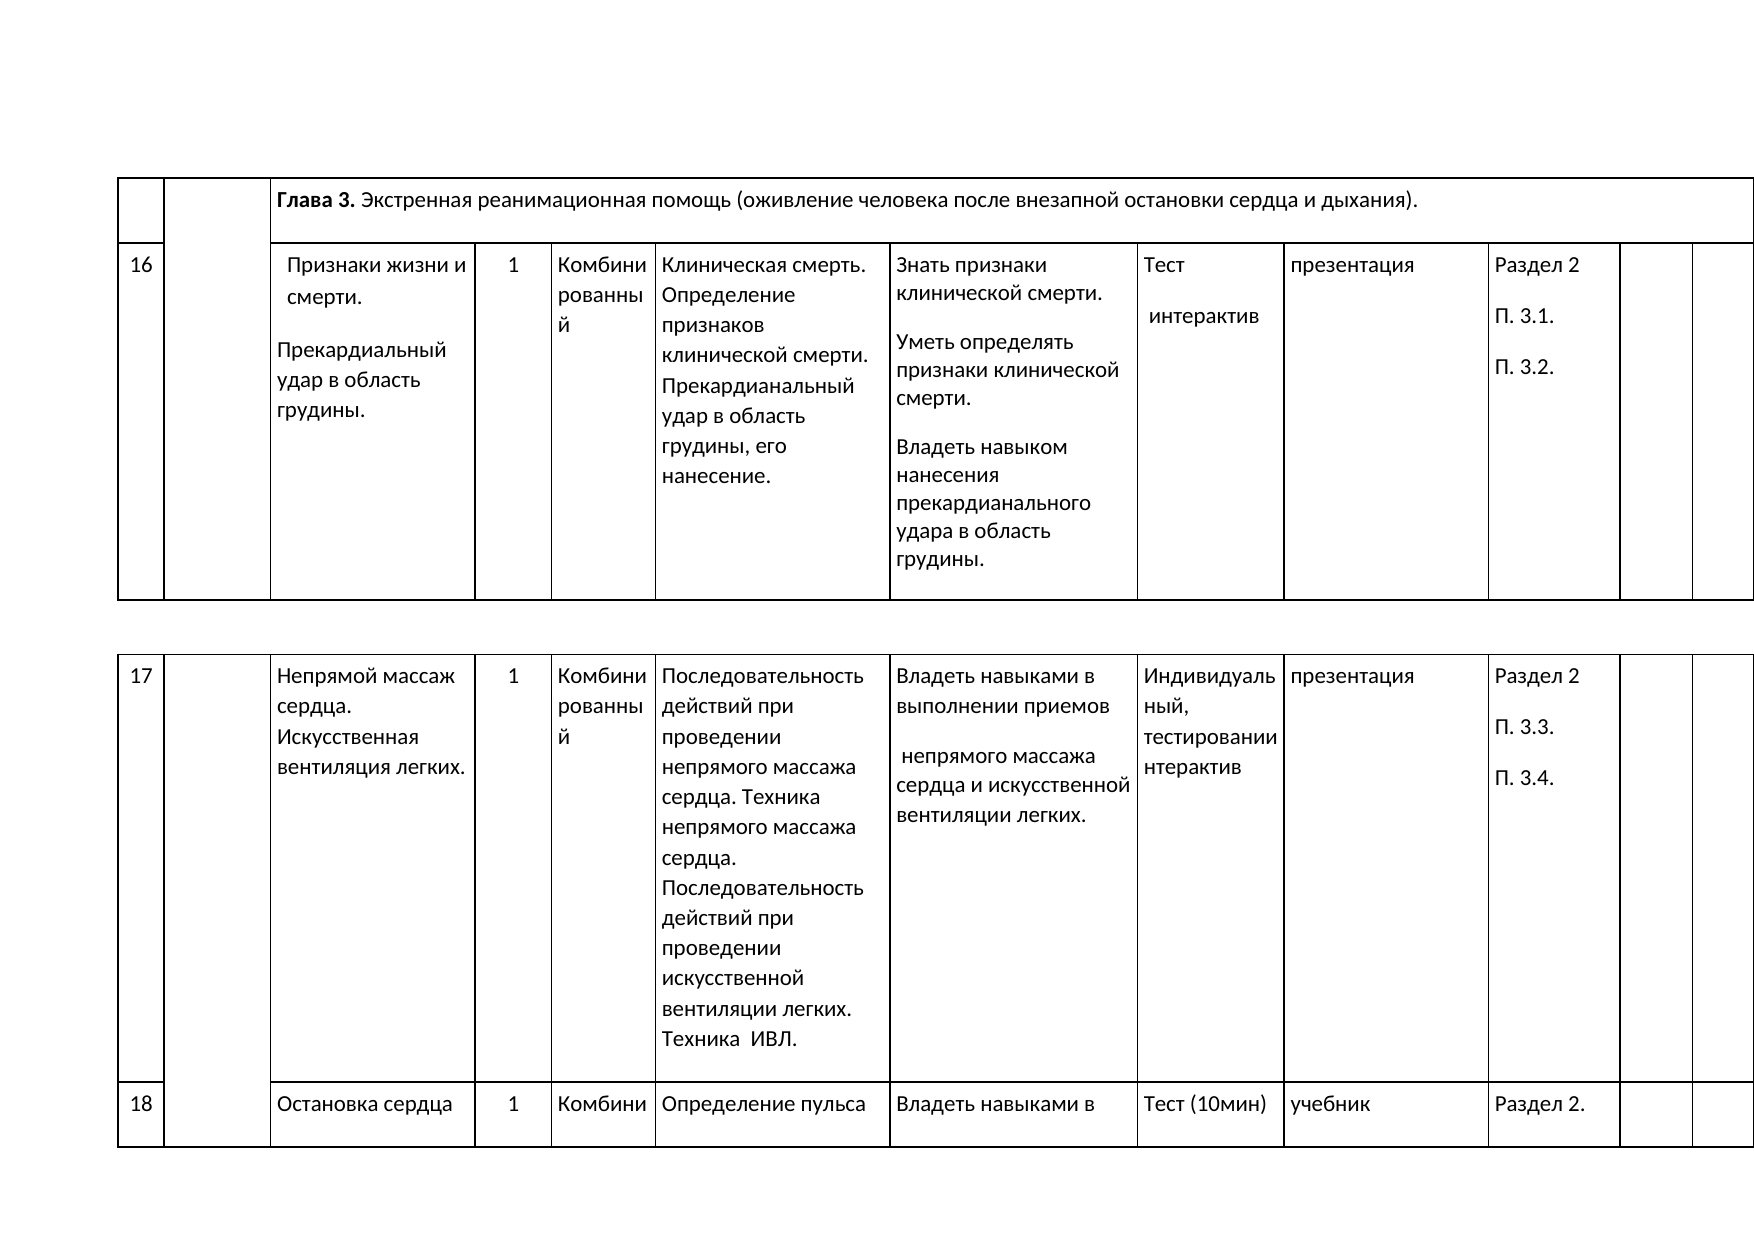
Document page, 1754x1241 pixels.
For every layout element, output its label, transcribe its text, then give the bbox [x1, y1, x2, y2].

table_header [165, 655, 270, 1146]
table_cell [656, 1083, 889, 1146]
table_header Индивидуальный, тестированиинтерактив [1138, 655, 1283, 1081]
table_cell Комбинированный [552, 244, 655, 599]
table_cell Раздел 2 П. 3.1. П. 3.2. [1489, 244, 1619, 599]
table_cell Комбинированный [552, 1083, 655, 1146]
table_header презентация [1285, 655, 1488, 1081]
table_cell 1 [476, 1083, 551, 1146]
table_cell 16 [119, 244, 163, 599]
table_header Комбинированный [552, 655, 655, 1081]
table_cell [1693, 244, 1753, 599]
table_header [1693, 655, 1753, 1081]
table_cell Знать признаки клинической смерти. Уметь определять признаки клинической смерти. Владеть навыком нанесения прекардианального удара в область грудины. [891, 244, 1137, 599]
table_cell Тест интерактив [1138, 244, 1283, 599]
table_header Последовательность действий при проведении непрямого массажа сердца. Техника непрямого массажа сердца. Последовательность действий при проведении искусственной вентиляции легких. Техника ИВЛ. [656, 655, 889, 1081]
table_cell 18 [119, 1083, 163, 1146]
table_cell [271, 1083, 474, 1146]
table_header Раздел 2 П. 3.3. П. 3.4. [1489, 655, 1619, 1081]
table_header [165, 179, 270, 599]
table_header Непрямой массаж сердца. Искусственная вентиляция легких. [271, 655, 474, 1081]
table_header 1 [476, 655, 551, 1081]
table_header 17 [119, 655, 163, 1081]
table_cell 1 [476, 244, 551, 599]
table_cell [119, 179, 163, 242]
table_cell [891, 1083, 1137, 1146]
table_cell Раздел 2. П. 3.5. [1489, 1083, 1619, 1146]
table_header Владеть навыками в выполнении приемов непрямого массажа сердца и искусственной вентиляции легких. [891, 655, 1137, 1081]
table_header [1621, 655, 1692, 1081]
table_cell [1621, 1083, 1692, 1146]
table_cell [1621, 244, 1692, 599]
table_cell [1693, 1083, 1753, 1146]
table_cell учебник [1285, 1083, 1488, 1146]
table_cell Клиническая смерть. Определение признаков клинической смерти. Прекардианальный удар в область грудины, его нанесение. [656, 244, 889, 599]
table_cell Признаки жизни и смерти. Прекардиальный удар в область грудины. [271, 244, 474, 599]
table_cell презентация [1285, 244, 1488, 599]
table_cell Тест (10мин) [1138, 1083, 1283, 1146]
table_cell Глава 3. Экстренная реанимационная помощь (оживление человека после внезапной остановки сердца и дыхания). [271, 179, 1753, 242]
